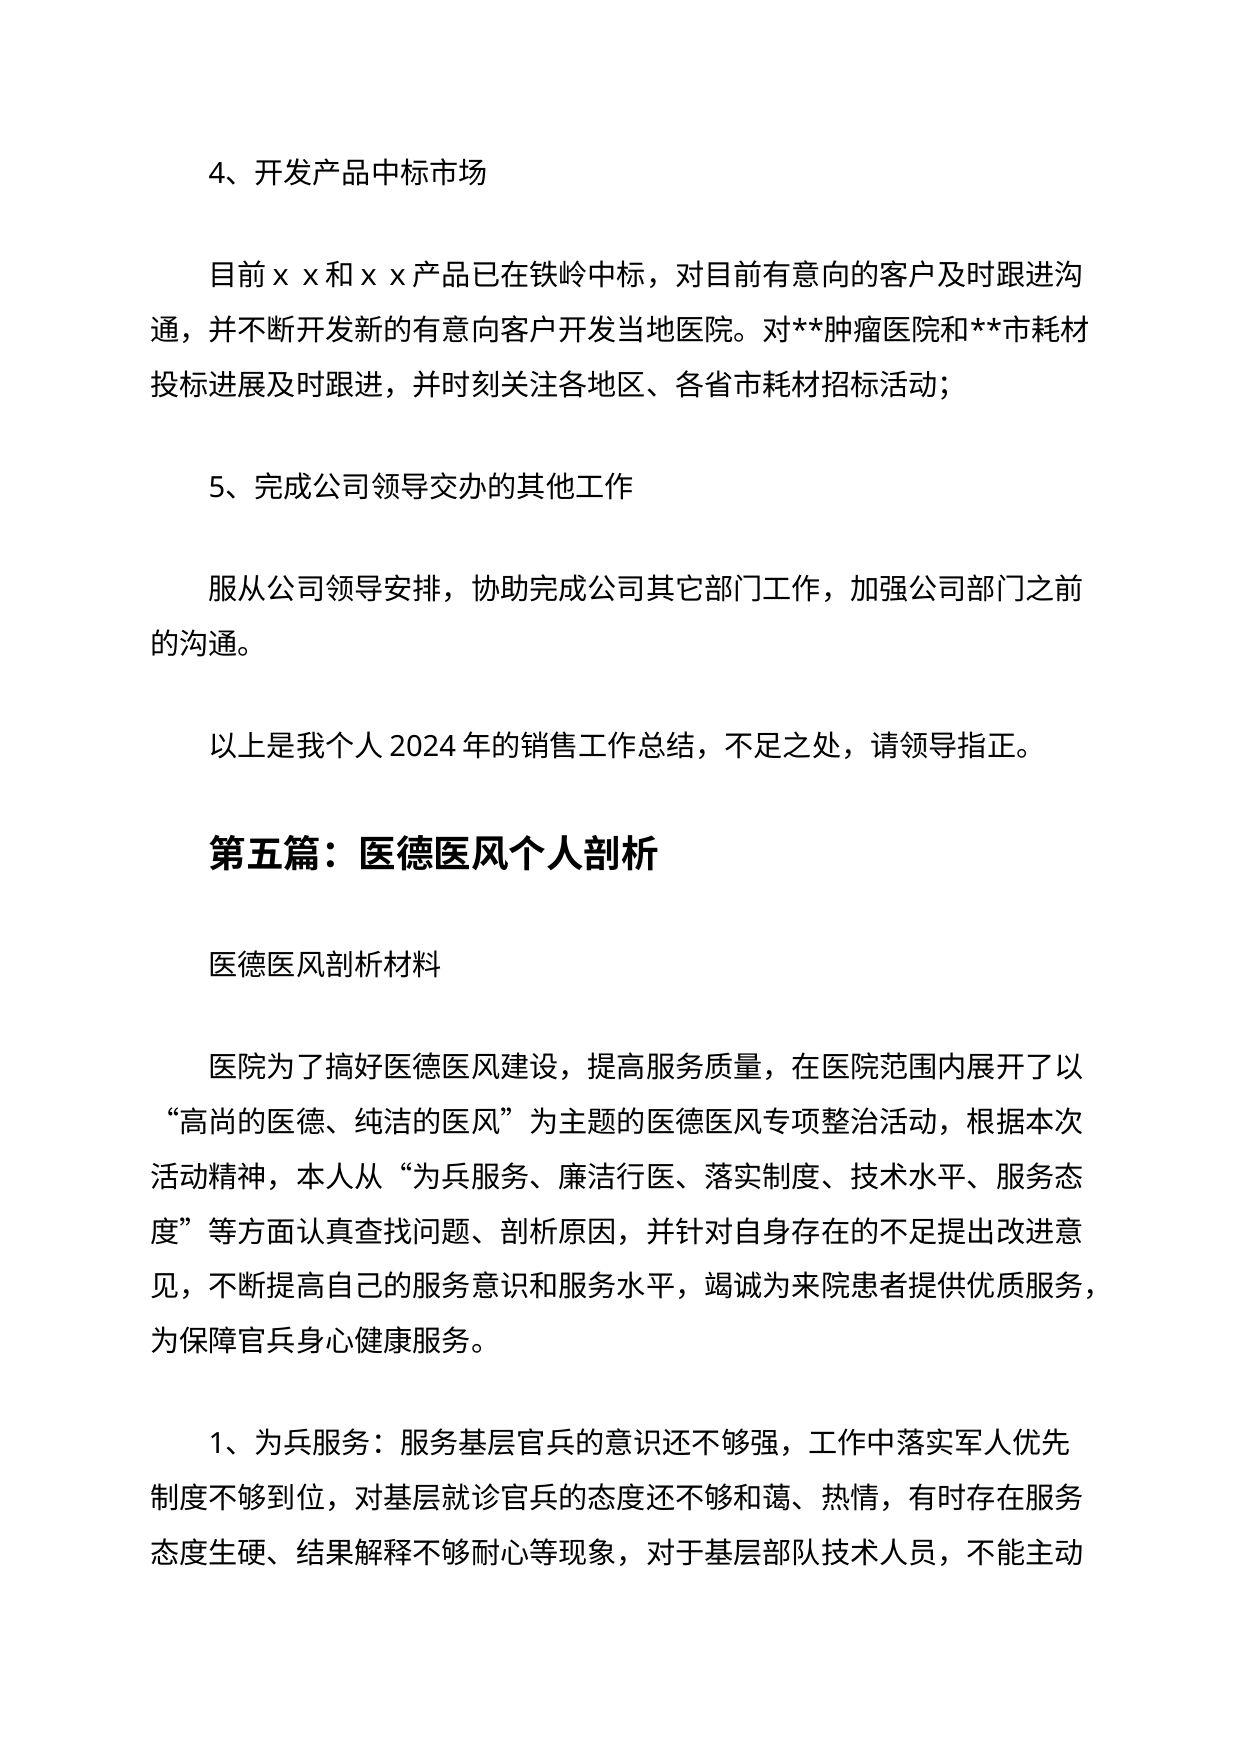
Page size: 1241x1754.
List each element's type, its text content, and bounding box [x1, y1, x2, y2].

text 以上是我个人2024年的销售工作总结，不足之处，请领导指正。 [150, 722, 1090, 765]
text 4、开发产品中标市场 [150, 150, 1090, 192]
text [150, 1420, 1090, 1572]
text 服从公司领导安排，协助完成公司其它部门工作，加强公司部门之前的沟通。 [150, 566, 1090, 663]
text 第五篇：医德医风个人剖析 [150, 824, 1090, 878]
text 目前ｘｘ和ｘｘ产品已在铁岭中标，对目前有意向的客户及时跟进沟通，并不断开发新的有意向客户开发当地医院。对**肿瘤医院和**市耗材投标进展及时跟进，并时刻关注各地区、各省市耗材招标活动； [150, 252, 1090, 404]
text 5、完成公司领导交办的其他工作 [150, 464, 1090, 506]
text 医院为了搞好医德医风建设，提高服务质量，在医院范围内展开了以“高尚的医德、纯洁的医风”为主题的医德医风专项整治活动，根据本次活动精神，本人从“为兵服务、廉洁行医、落实制度、技术水平、服务态度”等方面认真查找问题、剖析原因，并针对自身存在的不足提出改进意见，不断提高自己的服务意识和服务水平，竭诚为来院患者提供优质服务，为保障官兵身心健康服务。 [150, 1043, 1090, 1360]
text 医德医风剖析材料 [150, 942, 1090, 984]
